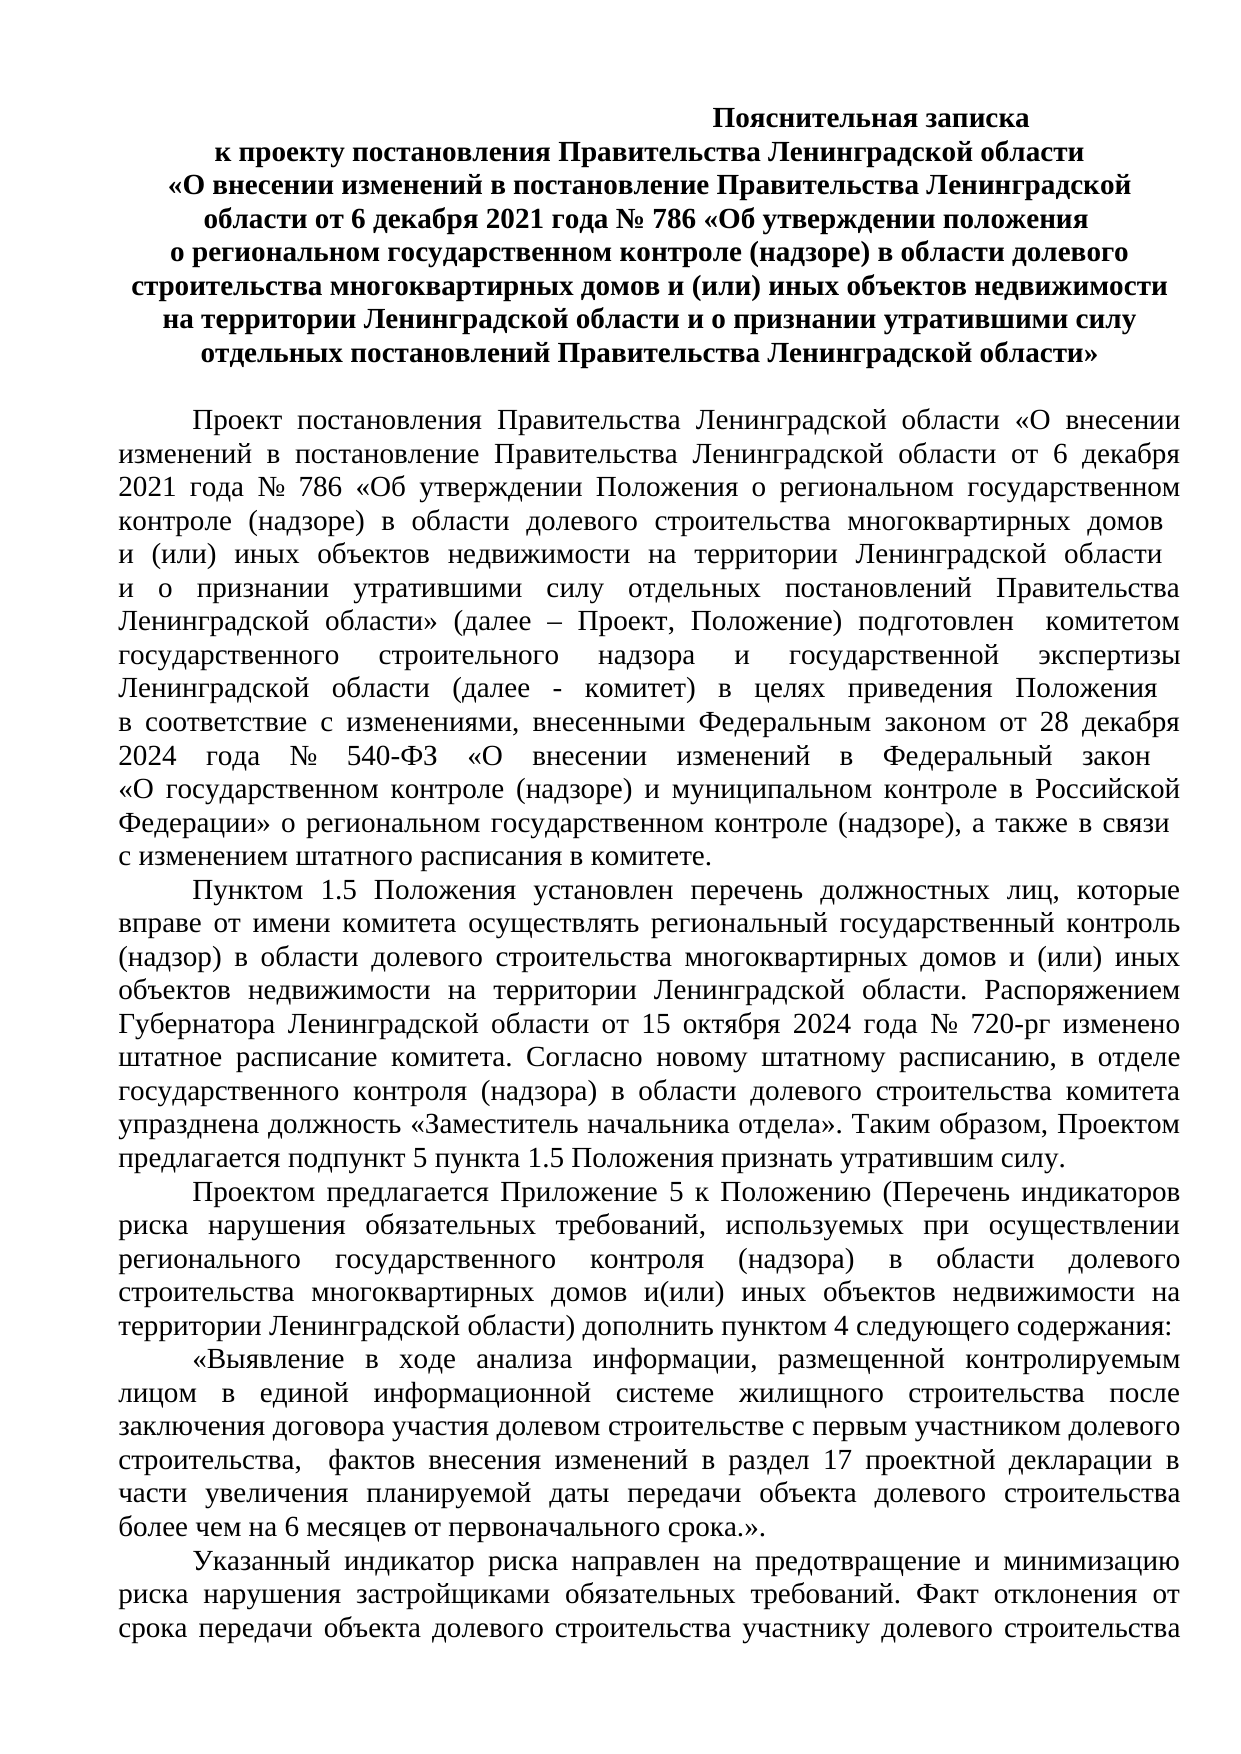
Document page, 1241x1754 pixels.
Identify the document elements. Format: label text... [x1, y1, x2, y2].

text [118, 1543, 1181, 1643]
text Пунктом 1.5 Положения установлен перечень должностных лиц, которые вправе от имени комитета осуществлять региональный государственный контроль (надзор) в области долевого строительства многоквартирных домов и (или) иных объектов недвижимости на территории Ленинградской области. Распоряжением Губернатора Ленинградской области от 15 октября 2024 года № 720-рг изменено штатное расписание комитета. Согласно новому штатному расписанию, в отделе государственного контроля (надзора) в области долевого строительства комитета упразднена должность «Заместитель начальника отдела». Таким образом, Проектом предлагается подпункт 5 пункта 1.5 Положения признать утратившим силу. [118, 872, 1181, 1174]
title к проекту постановления Правительства Ленинградской области [118, 134, 1181, 167]
title «О внесении изменений в постановление Правительства Ленинградской области от 6 декабря 2021 года № 786 «Об утверждении положения о региональном государственном контроле (надзоре) в области долевого строительства многоквартирных домов и (или) иных объектов недвижимости на территории Ленинградской области и о признании утратившими силу отдельных постановлений Правительства Ленинградской области» [118, 167, 1181, 369]
text Пояснительная записка [561, 100, 1181, 134]
text «Выявление в ходе анализа информации, размещенной контролируемым лицом в единой информационной системе жилищного строительства после заключения договора участия долевом строительстве с первым участником долевого строительства, фактов внесения изменений в раздел 17 проектной декларации в части увеличения планируемой даты передачи объекта долевого строительства более чем на 6 месяцев от первоначального срока.». [118, 1341, 1181, 1543]
text Проектом предлагается Приложение 5 к Положению (Перечень индикаторов риска нарушения обязательных требований, используемых при осуществлении регионального государственного контроля (надзора) в области долевого строительства многоквартирных домов и(или) иных объектов недвижимости на территории Ленинградской области) дополнить пунктом 4 следующего содержания: [118, 1174, 1181, 1341]
text Проект постановления Правительства Ленинградской области «О внесении изменений в постановление Правительства Ленинградской области от 6 декабря 2021 года № 786 «Об утверждении Положения о региональном государственном контроле (надзоре) в области долевого строительства многоквартирных домов и (или) иных объектов недвижимости на территории Ленинградской области и о признании утратившими силу отдельных постановлений Правительства Ленинградской области» (далее – Проект, Положение) подготовлен комитетом государственного строительного надзора и государственной экспертизы Ленинградской области (далее - комитет) в целях приведения Положения в соответствие с изменениями, внесенными Федеральным законом от 28 декабря 2024 года № 540-ФЗ «О внесении изменений в Федеральный закон «О государственном контроле (надзоре) и муниципальном контроле в Российской Федерации» о региональном государственном контроле (надзоре), а также в связи с изменением штатного расписания в комитете. [118, 402, 1181, 872]
